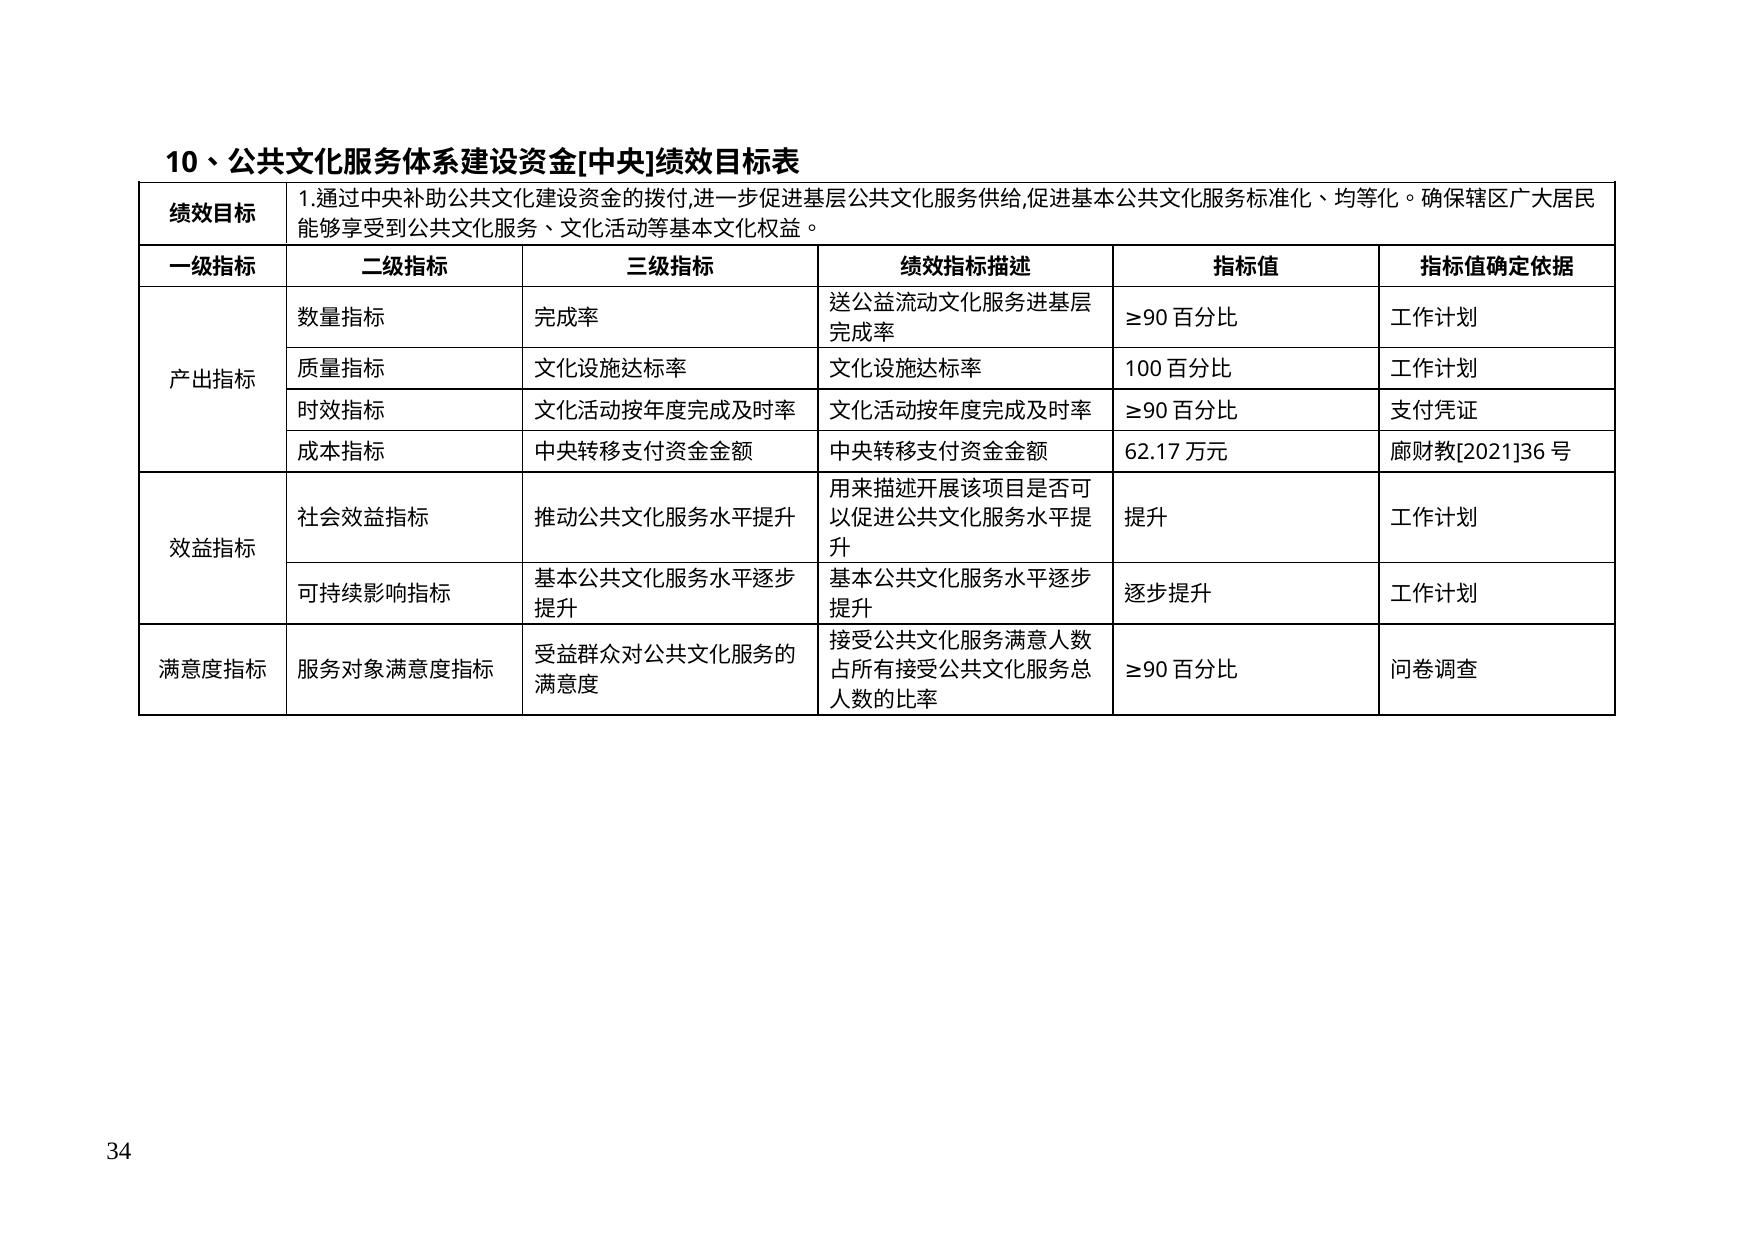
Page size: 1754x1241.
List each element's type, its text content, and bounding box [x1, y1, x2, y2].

table_cell 服务对象满意度指标 [287, 625, 522, 714]
table_cell 工作计划 [1380, 563, 1614, 623]
table_cell 62.17万元 [1114, 431, 1378, 471]
table_cell 100百分比 [1114, 348, 1378, 388]
table_cell 成本指标 [287, 431, 522, 471]
table_cell 工作计划 [1380, 473, 1614, 562]
table_cell 产出指标 [140, 287, 286, 471]
table_header 指标值确定依据 [1380, 246, 1614, 286]
table_cell 文化设施达标率 [819, 348, 1112, 388]
table_cell 数量指标 [287, 287, 522, 347]
table_header 1.通过中央补助公共文化建设资金的拨付,进一步促进基层公共文化服务供给,促进基本公共文化服务标准化、均等化。确保辖区广大居民能够享受到公共文化服务、文化活动等基本文化权益。 [287, 183, 1614, 243]
table_cell 文化活动按年度完成及时率 [523, 390, 817, 429]
table_cell ≥90百分比 [1114, 625, 1378, 714]
table_cell 提升 [1114, 473, 1378, 562]
table_cell 支付凭证 [1380, 390, 1614, 429]
table_cell 廊财教[2021]36号 [1380, 431, 1614, 471]
text 10、公共文化服务体系建设资金[中央]绩效目标表 [106, 142, 1648, 181]
table_cell ≥90百分比 [1114, 287, 1378, 347]
table_cell 文化活动按年度完成及时率 [819, 390, 1112, 429]
table_cell 社会效益指标 [287, 473, 522, 562]
table_cell 送公益流动文化服务进基层完成率 [819, 287, 1112, 347]
table_header 指标值 [1114, 246, 1378, 286]
table_cell 接受公共文化服务满意人数占所有接受公共文化服务总人数的比率 [819, 625, 1112, 714]
table_cell 推动公共文化服务水平提升 [523, 473, 817, 562]
table_cell 文化设施达标率 [523, 348, 817, 388]
table_cell ≥90百分比 [1114, 390, 1378, 429]
table_header 绩效目标 [140, 183, 286, 243]
table_cell 满意度指标 [140, 625, 286, 714]
table_cell 工作计划 [1380, 348, 1614, 388]
table_header 绩效指标描述 [819, 246, 1112, 286]
table_cell 基本公共文化服务水平逐步提升 [523, 563, 817, 623]
table_cell 时效指标 [287, 390, 522, 429]
table_cell 问卷调查 [1380, 625, 1614, 714]
table_cell 中央转移支付资金金额 [523, 431, 817, 471]
table_cell 逐步提升 [1114, 563, 1378, 623]
table_cell 完成率 [523, 287, 817, 347]
table_cell 基本公共文化服务水平逐步提升 [819, 563, 1112, 623]
table_cell 质量指标 [287, 348, 522, 388]
table_cell 工作计划 [1380, 287, 1614, 347]
table_header 二级指标 [287, 246, 522, 286]
table_header 一级指标 [140, 246, 286, 286]
table_cell 受益群众对公共文化服务的满意度 [523, 625, 817, 714]
table_cell 中央转移支付资金金额 [819, 431, 1112, 471]
table_cell 可持续影响指标 [287, 563, 522, 623]
table_cell 用来描述开展该项目是否可以促进公共文化服务水平提升 [819, 473, 1112, 562]
table_header 三级指标 [523, 246, 817, 286]
table_cell 效益指标 [140, 473, 286, 623]
